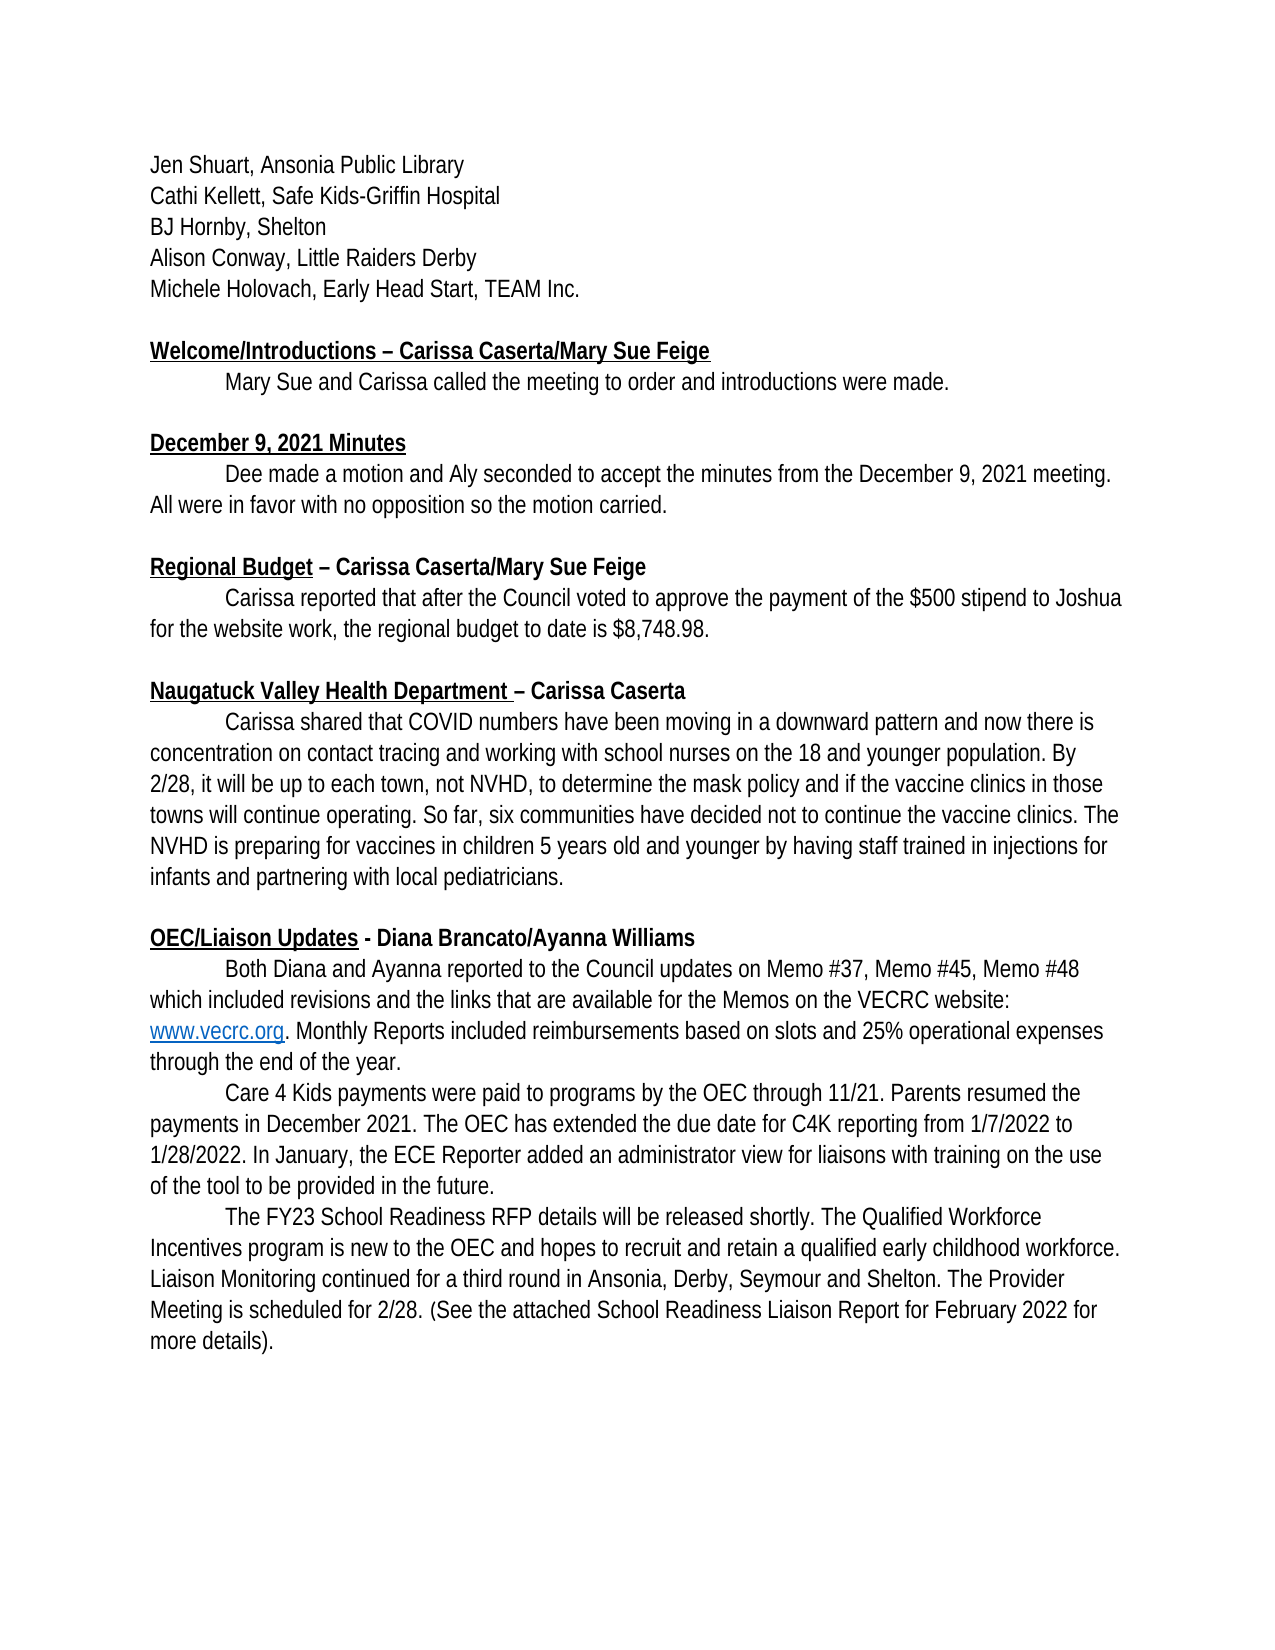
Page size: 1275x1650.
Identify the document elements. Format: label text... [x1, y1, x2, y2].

text Dee made a motion and Aly seconded to accept the minutes from the December 9, 2021 meeting. All were in favor with no opposition so the motion carried. [150, 459, 1125, 519]
text Carissa shared that COVID numbers have been moving in a downward pattern and now there is concentration on contact tracing and working with school nurses on the 18 and younger population. By 2/28, it will be up to each town, not NVHD, to determine the mask policy and if the vaccine clinics in those towns will continue operating. So far, six communities have decided not to continue the vaccine clinics. The NVHD is preparing for vaccines in children 5 years old and younger by having staff trained in injections for infants and partnering with local pediatricians. [150, 707, 1125, 890]
text Alison Conway, Little Raiders Derby [150, 243, 1125, 271]
text Welcome/Introductions – Carissa Caserta/Mary Sue Feige [150, 336, 1125, 364]
text The FY23 School Readiness RFP details will be released shortly. The Qualified Workforce Incentives program is new to the OEC and hopes to recruit and retain a qualified early childhood workforce. Liaison Monitoring continued for a third round in Ansonia, Derby, Seymour and Shelton. The Provider Meeting is scheduled for 2/28. (See the attached School Readiness Liaison Report for February 2022 for more details). [150, 1202, 1125, 1355]
text December 9, 2021 Minutes [150, 428, 1125, 457]
text Regional Budget – Carissa Caserta/Mary Sue Feige [150, 552, 1125, 581]
text Care 4 Kids payments were paid to programs by the OEC through 11/21. Parents resumed the payments in December 2021. The OEC has extended the due date for C4K reporting from 1/7/2022 to 1/28/2022. In January, the ECE Reporter added an administrator view for liaisons with training on the use of the tool to be provided in the future. [150, 1078, 1125, 1199]
text Carissa reported that after the Council voted to approve the payment of the $500 stipend to Joshua for the website work, the regional budget to date is $8,748.98. [150, 583, 1125, 643]
text Michele Holovach, Early Head Start, TEAM Inc. [150, 274, 1125, 302]
text Both Diana and Ayanna reported to the Council updates on Memo #37, Memo #45, Memo #48 which included revisions and the links that are available for the Memos on the VECRC website: www.vecrc.org. Monthly Reports included reimbursements based on slots and 25% operational expenses through the end of the year. [150, 954, 1125, 1076]
text Naugatuck Valley Health Department – Carissa Caserta [150, 676, 1125, 704]
text Mary Sue and Carissa called the meeting to order and introductions were made. [150, 367, 1125, 395]
text Jen Shuart, Ansonia Public Library [150, 150, 1125, 179]
text Cathi Kellett, Safe Kids-Griffin Hospital [150, 181, 1125, 209]
text BJ Hornby, Shelton [150, 212, 1125, 241]
text OEC/Liaison Updates - Diana Brancato/Ayanna Williams [150, 923, 1125, 952]
